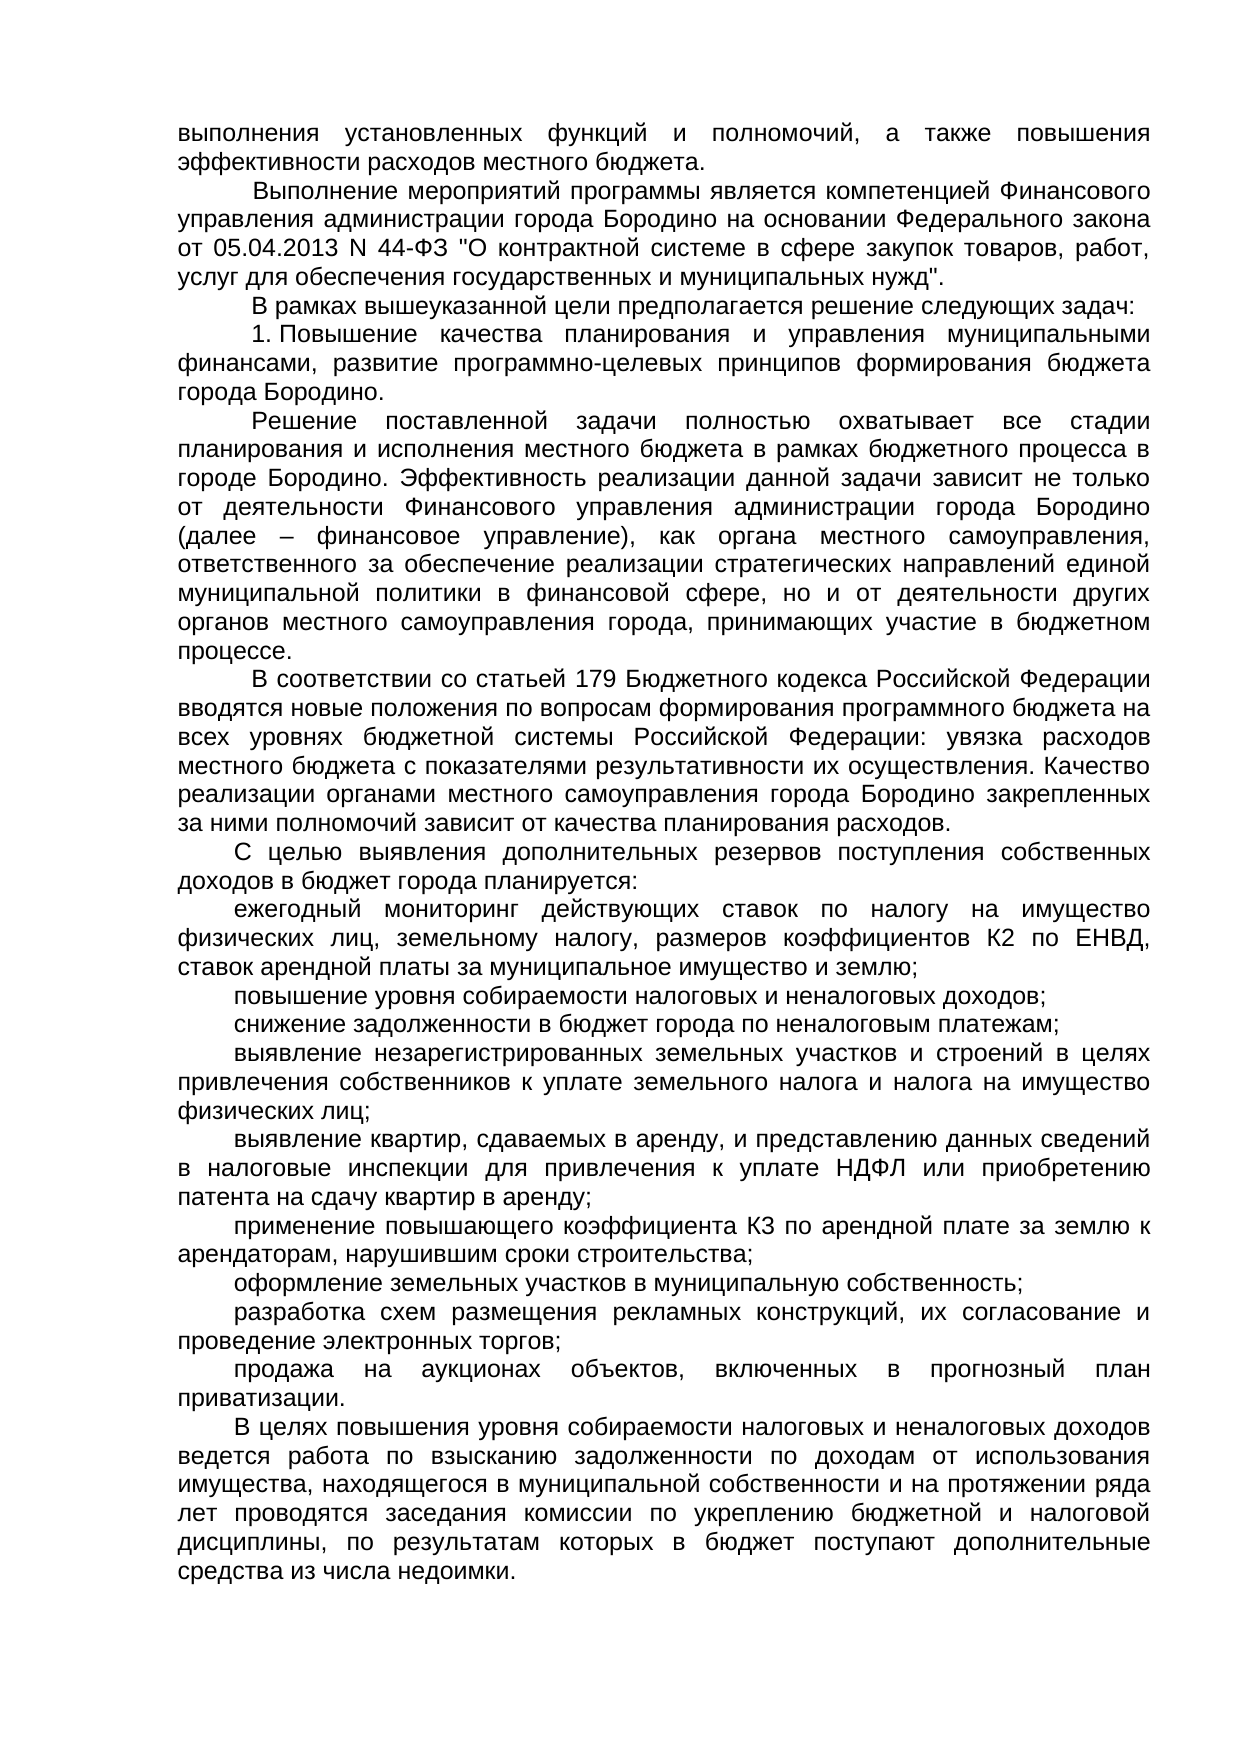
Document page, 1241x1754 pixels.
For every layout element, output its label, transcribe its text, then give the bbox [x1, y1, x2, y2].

text 1. Повышение качества планирования и управления муниципальными финансами, развитие программно-целевых принципов формирования бюджета города Бородино. [177, 319, 1152, 406]
text С целью выявления дополнительных резервов поступления собственных доходов в бюджет города планируется: [177, 837, 1152, 894]
text В целях повышения уровня собираемости налоговых и неналоговых доходов ведется работа по взысканию задолженности по доходам от использования имущества, находящегося в муниципальной собственности и на протяжении ряда лет проводятся заседания комиссии по укреплению бюджетной и налоговой дисциплины, по результатам которых в бюджет поступают дополнительные средства из числа недоимки. [177, 1412, 1152, 1584]
text применение повышающего коэффициента К3 по арендной плате за землю к арендаторам, нарушившим сроки строительства; [177, 1211, 1152, 1268]
text В соответствии со статьей 179 Бюджетного кодекса Российской Федерации вводятся новые положения по вопросам формирования программного бюджета на всех уровнях бюджетной системы Российской Федерации: увязка расходов местного бюджета с показателями результативности их осуществления. Качество реализации органами местного самоуправления города Бородино закрепленных за ними полномочий зависит от качества планирования расходов. [177, 664, 1152, 837]
text выявление квартир, сдаваемых в аренду, и представлению данных сведений в налоговые инспекции для привлечения к уплате НДФЛ или приобретению патента на сдачу квартир в аренду; [177, 1124, 1152, 1211]
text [177, 118, 1152, 176]
text В рамках вышеуказанной цели предполагается решение следующих задач: [177, 291, 1152, 319]
text оформление земельных участков в муниципальную собственность; [177, 1268, 1152, 1297]
text снижение задолженности в бюджет города по неналоговым платежам; [177, 1009, 1152, 1038]
text выявление незарегистрированных земельных участков и строений в целях привлечения собственников к уплате земельного налога и налога на имущество физических лиц; [177, 1038, 1152, 1124]
text ежегодный мониторинг действующих ставок по налогу на имущество физических лиц, земельному налогу, размеров коэффициентов К2 по ЕНВД, ставок арендной платы за муниципальное имущество и землю; [177, 894, 1152, 981]
text Решение поставленной задачи полностью охватывает все стадии планирования и исполнения местного бюджета в рамках бюджетного процесса в городе Бородино. Эффективность реализации данной задачи зависит не только от деятельности Финансового управления администрации города Бородино (далее – финансовое управление), как органа местного самоуправления, ответственного за обеспечение реализации стратегических направлений единой муниципальной политики в финансовой сфере, но и от деятельности других органов местного самоуправления города, принимающих участие в бюджетном процессе. [177, 406, 1152, 664]
text продажа на аукционах объектов, включенных в прогнозный план приватизации. [177, 1354, 1152, 1412]
text Выполнение мероприятий программы является компетенцией Финансового управления администрации города Бородино на основании Федерального закона от 05.04.2013 N 44-ФЗ "О контрактной системе в сфере закупок товаров, работ, услуг для обеспечения государственных и муниципальных нужд". [177, 176, 1152, 291]
text повышение уровня собираемости налоговых и неналоговых доходов; [177, 981, 1152, 1009]
text разработка схем размещения рекламных конструкций, их согласование и проведение электронных торгов; [177, 1297, 1152, 1354]
